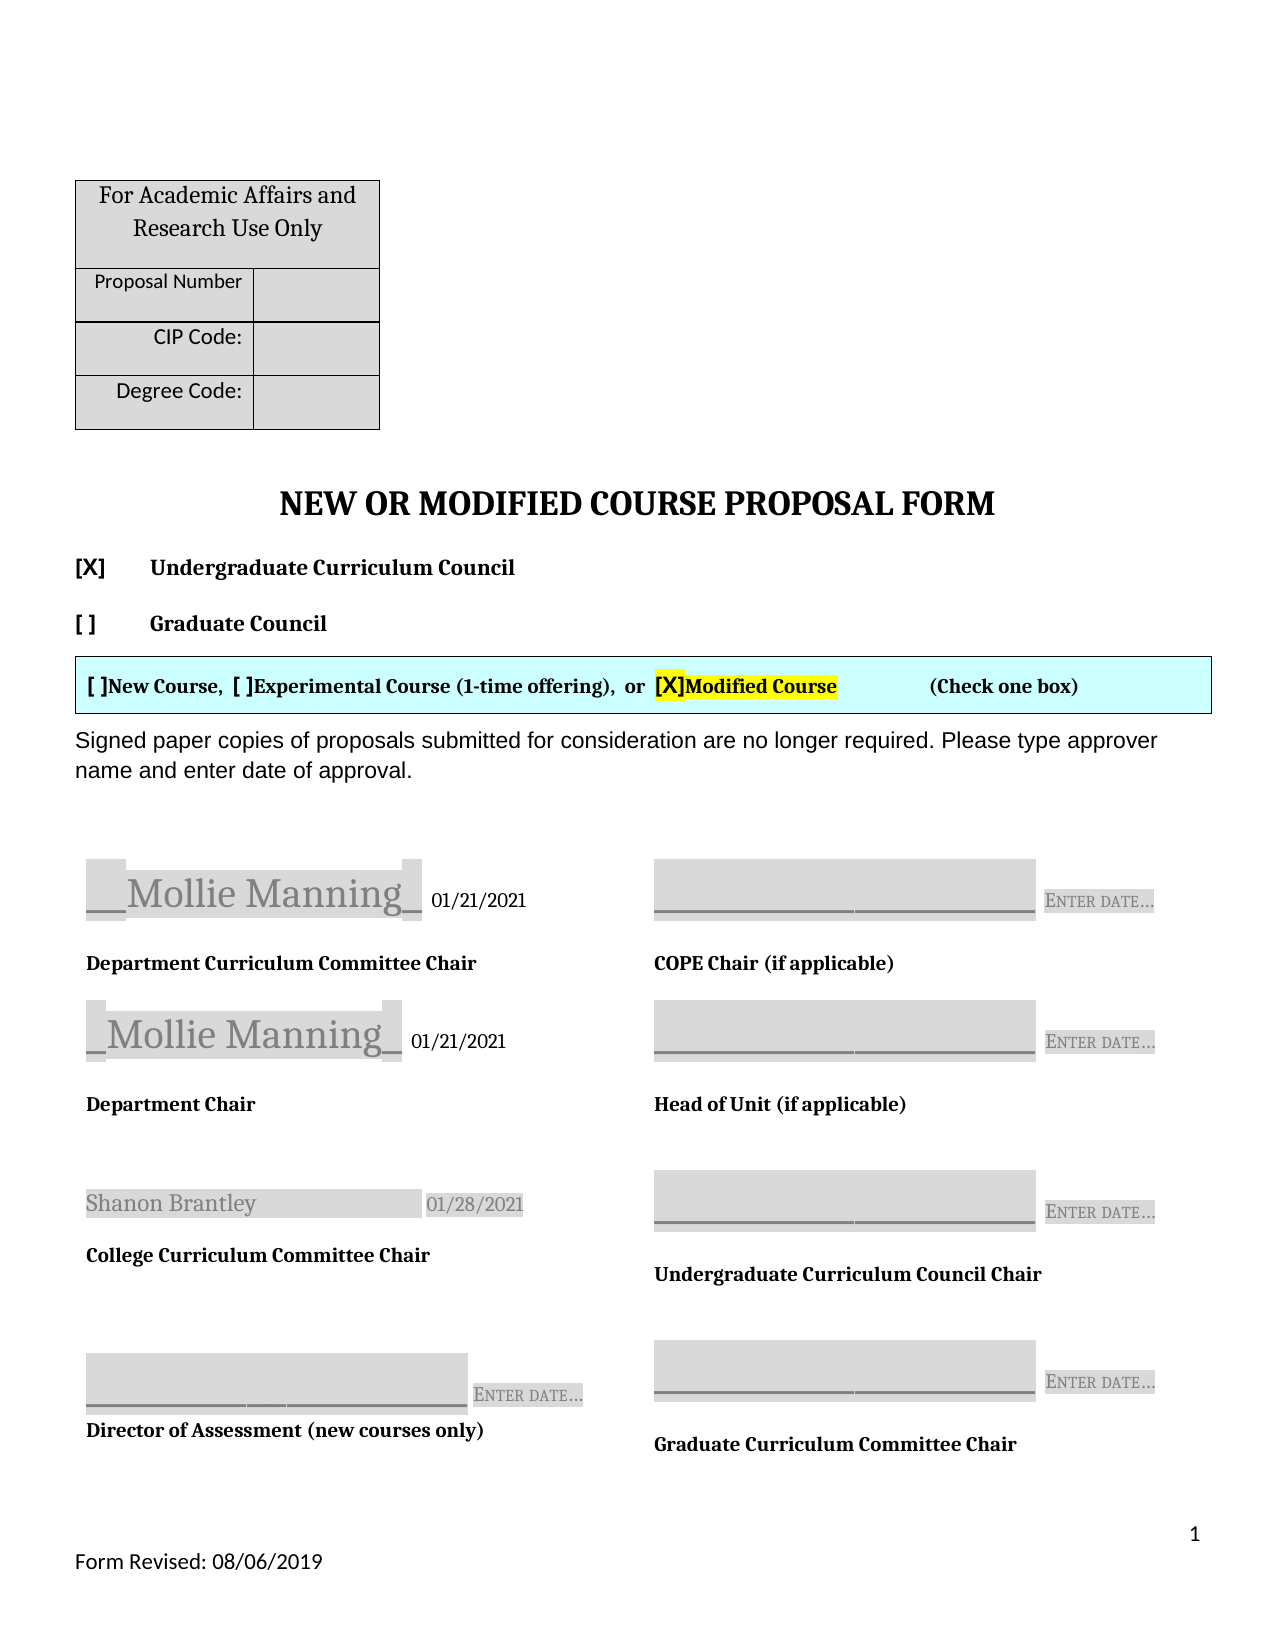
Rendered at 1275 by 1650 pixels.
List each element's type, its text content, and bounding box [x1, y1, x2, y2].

table_cell [254, 323, 379, 375]
table_cell Degree Code: [76, 376, 253, 429]
text NEW OR MODIFIED COURSE PROPOSAL FORM [75, 483, 1200, 524]
table_cell Proposal Number [76, 269, 253, 321]
table_cell ___________________ Enter date… Graduate Curriculum Committee Chair [643, 1340, 1211, 1481]
table_header __Mollie Manning_ 01/21/2021 Department Curriculum Committee Chair [75, 859, 643, 1000]
table_cell [254, 269, 379, 321]
table_cell ___________________ Enter date… Director of Assessment (new courses only) [75, 1340, 643, 1481]
table_cell [254, 376, 379, 429]
table_header [ ]New Course, [ ]Experimental Course (1-time offering), or [X]Modified Course (Check one box) [76, 657, 1211, 713]
table_cell ___________________ Enter date… Head of Unit (if applicable) [643, 1000, 1211, 1141]
table_cell Shanon Brantley 01/28/2021 College Curriculum Committee Chair [75, 1141, 643, 1340]
table_cell CIP Code: [76, 323, 253, 375]
text Signed paper copies of proposals submitted for consideration are no longer required. Please type approver name and enter date of approval. [75, 727, 1200, 783]
text [X] Undergraduate Curriculum Council [75, 551, 1200, 582]
table_cell ___________________ Enter date… Undergraduate Curriculum Council Chair [643, 1141, 1211, 1340]
text [ ] Graduate Council [75, 607, 1200, 639]
table_cell _Mollie Manning_ 01/21/2021 Department Chair [75, 1000, 643, 1141]
table_header For Academic Affairs and Research Use Only [76, 181, 379, 268]
table_header ___________________ Enter date… COPE Chair (if applicable) [643, 859, 1211, 1000]
